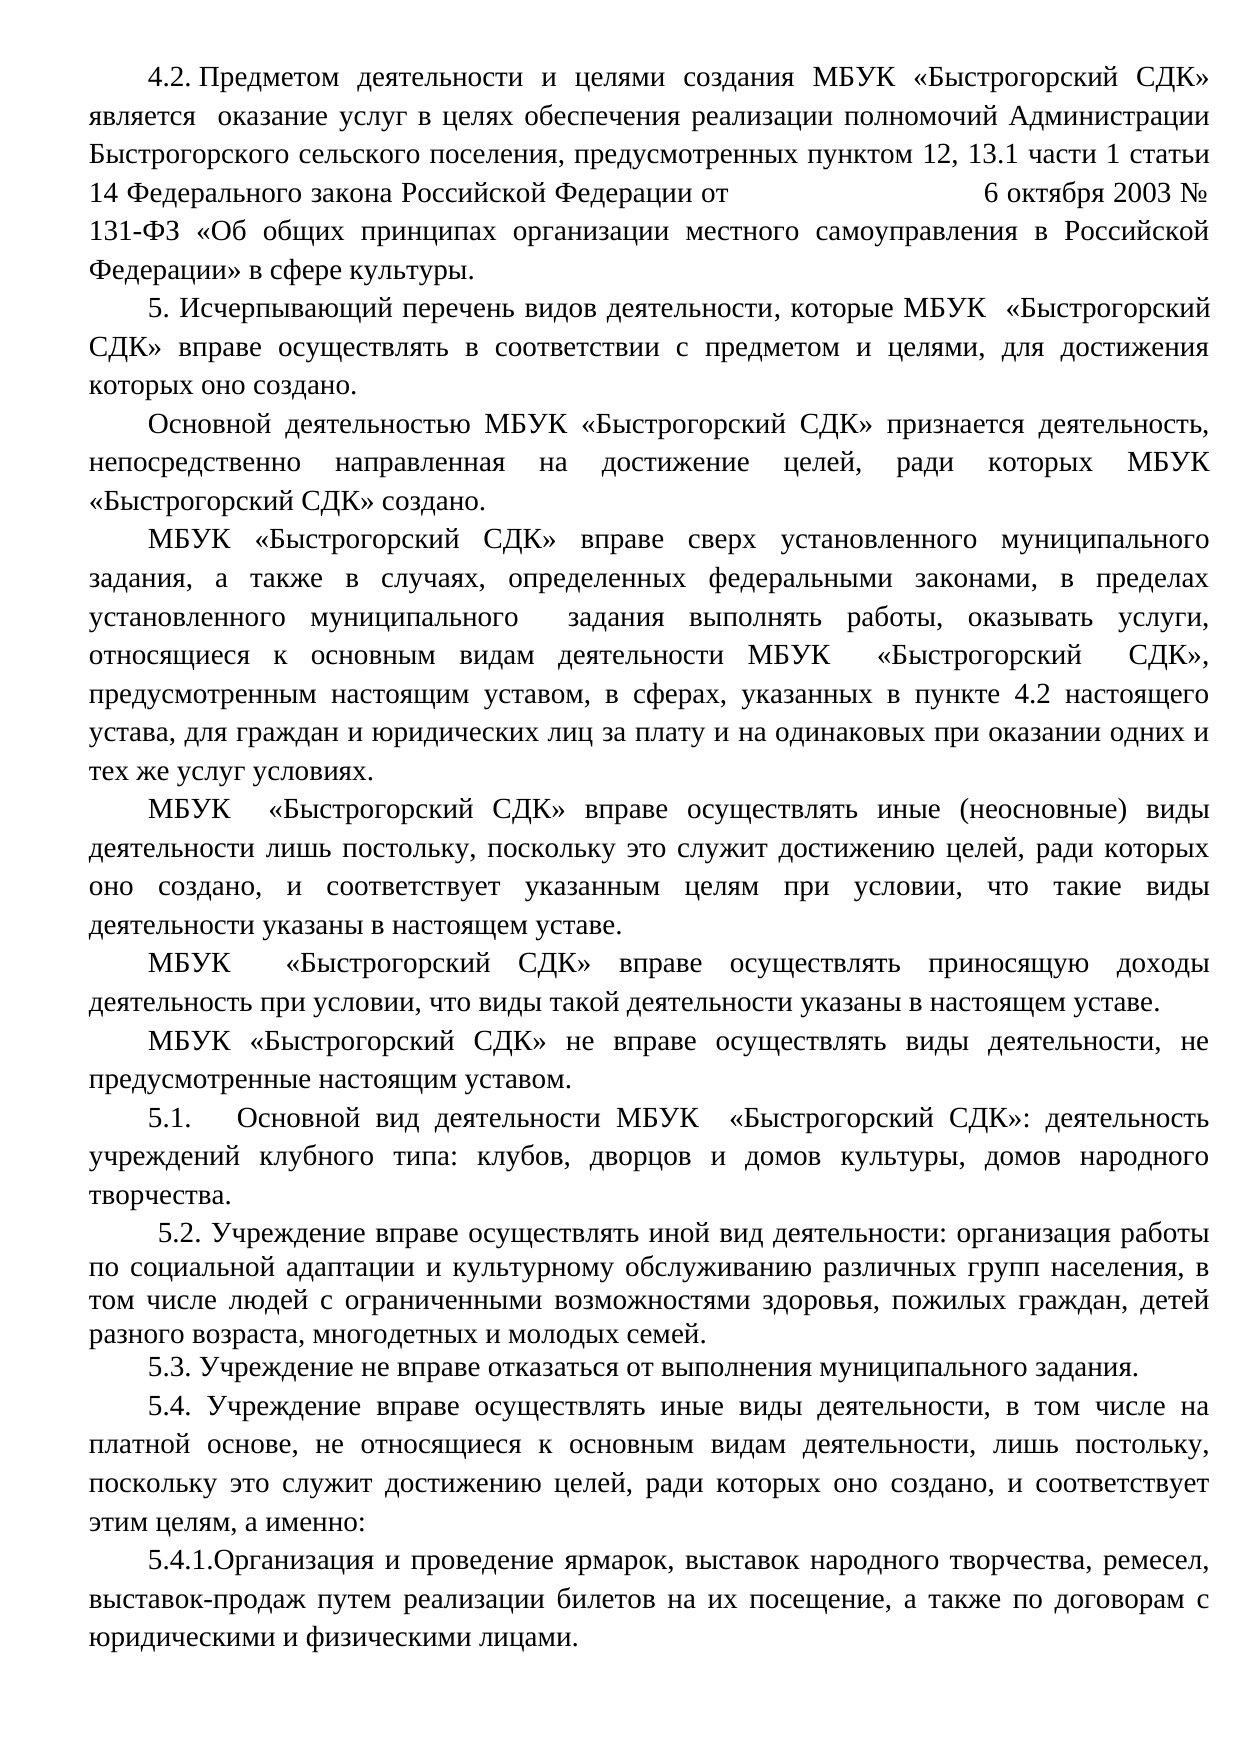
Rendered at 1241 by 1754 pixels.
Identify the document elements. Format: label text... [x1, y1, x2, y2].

text 5.4. Учреждение вправе осуществлять иные виды деятельности, в том числе на платной основе, не относящиеся к основным видам деятельности, лишь постольку, поскольку это служит достижению целей, ради которых оно создано, и соответствует этим целям, а именно: [89, 1388, 1211, 1427]
text МБУК «Быстрогорский СДК» не вправе осуществлять виды деятельности, не предусмотренные настоящим уставом. [89, 1023, 1211, 1095]
text Основной деятельностью МБУК «Быстрогорский СДК» признается деятельность, непосредственно направленная на достижение целей, ради которых МБУК «Быстрогорский СДК» создано. [89, 406, 1211, 517]
text 5. Исчерпывающий перечень видов деятельности, которые МБУК «Быстрогорский СДК» вправе осуществлять в соответствии с предметом и целями, для достижения которых оно создано. [89, 290, 1211, 401]
text 5.4. Учреждение вправе осуществлять иные виды деятельности, в том числе на платной основе, не относящиеся к основным видам деятельности, лишь постольку, поскольку это служит достижению целей, ради которых оно создано, и соответствует этим целям, а именно: [89, 1499, 1211, 1537]
text 5.4.1.Организация и проведение ярмарок, выставок народного творчества, ремесел, выставок-продаж путем реализации билетов на их посещение, а также по договорам с юридическими и физическими лицами. [89, 1542, 1211, 1581]
text 4.2. Предметом деятельности и целями создания МБУК «Быстрогорский СДК» является оказание услуг в целях обеспечения реализации полномочий Администрации Быстрогорского сельского поселения, предусмотренных пунктом 12, 13.1 части 1 статьи 14 Федерального закона Российской Федерации от 6 октября 2003 № 131-ФЗ «Об общих принципах организации местного самоуправления в Российской Федерации» в сфере культуры. [89, 59, 1211, 285]
text 5.3. Учреждение не вправе отказаться от выполнения муниципального задания. [89, 1349, 1211, 1383]
text МБУК «Быстрогорский СДК» вправе осуществлять приносящую доходы деятельность при условии, что виды такой деятельности указаны в настоящем уставе. [89, 946, 1211, 1018]
text МБУК «Быстрогорский СДК» вправе осуществлять иные (неосновные) виды деятельности лишь постольку, поскольку это служит достижению целей, ради которых оно создано, и соответствует указанным целям при условии, что такие виды деятельности указаны в настоящем уставе. [89, 791, 1211, 941]
text МБУК «Быстрогорский СДК» вправе сверх установленного муниципального задания, а также в случаях, определенных федеральными законами, в пределах установленного муниципального задания выполнять работы, оказывать услуги, относящиеся к основным видам деятельности МБУК «Быстрогорский СДК», предусмотренным настоящим уставом, в сферах, указанных в пункте 4.2 настоящего устава, для граждан и юридических лиц за плату и на одинаковых при оказании одних и тех же услуг условиях. [89, 522, 1211, 786]
text 5.1. Основной вид деятельности МБУК «Быстрогорский СДК»: деятельность учреждений клубного типа: клубов, дворцов и домов культуры, домов народного творчества. [89, 1100, 1211, 1210]
text 5.2. Учреждение вправе осуществлять иной вид деятельности: организация работы по социальной адаптации и культурному обслуживанию различных групп населения, в том числе людей с ограниченными возможностями здоровья, пожилых граждан, детей разного возраста, многодетных и молодых семей. [89, 1215, 1211, 1349]
text 5.4.1.Организация и проведение ярмарок, выставок народного творчества, ремесел, выставок-продаж путем реализации билетов на их посещение, а также по договорам с юридическими и физическими лицами. [89, 1614, 1211, 1653]
